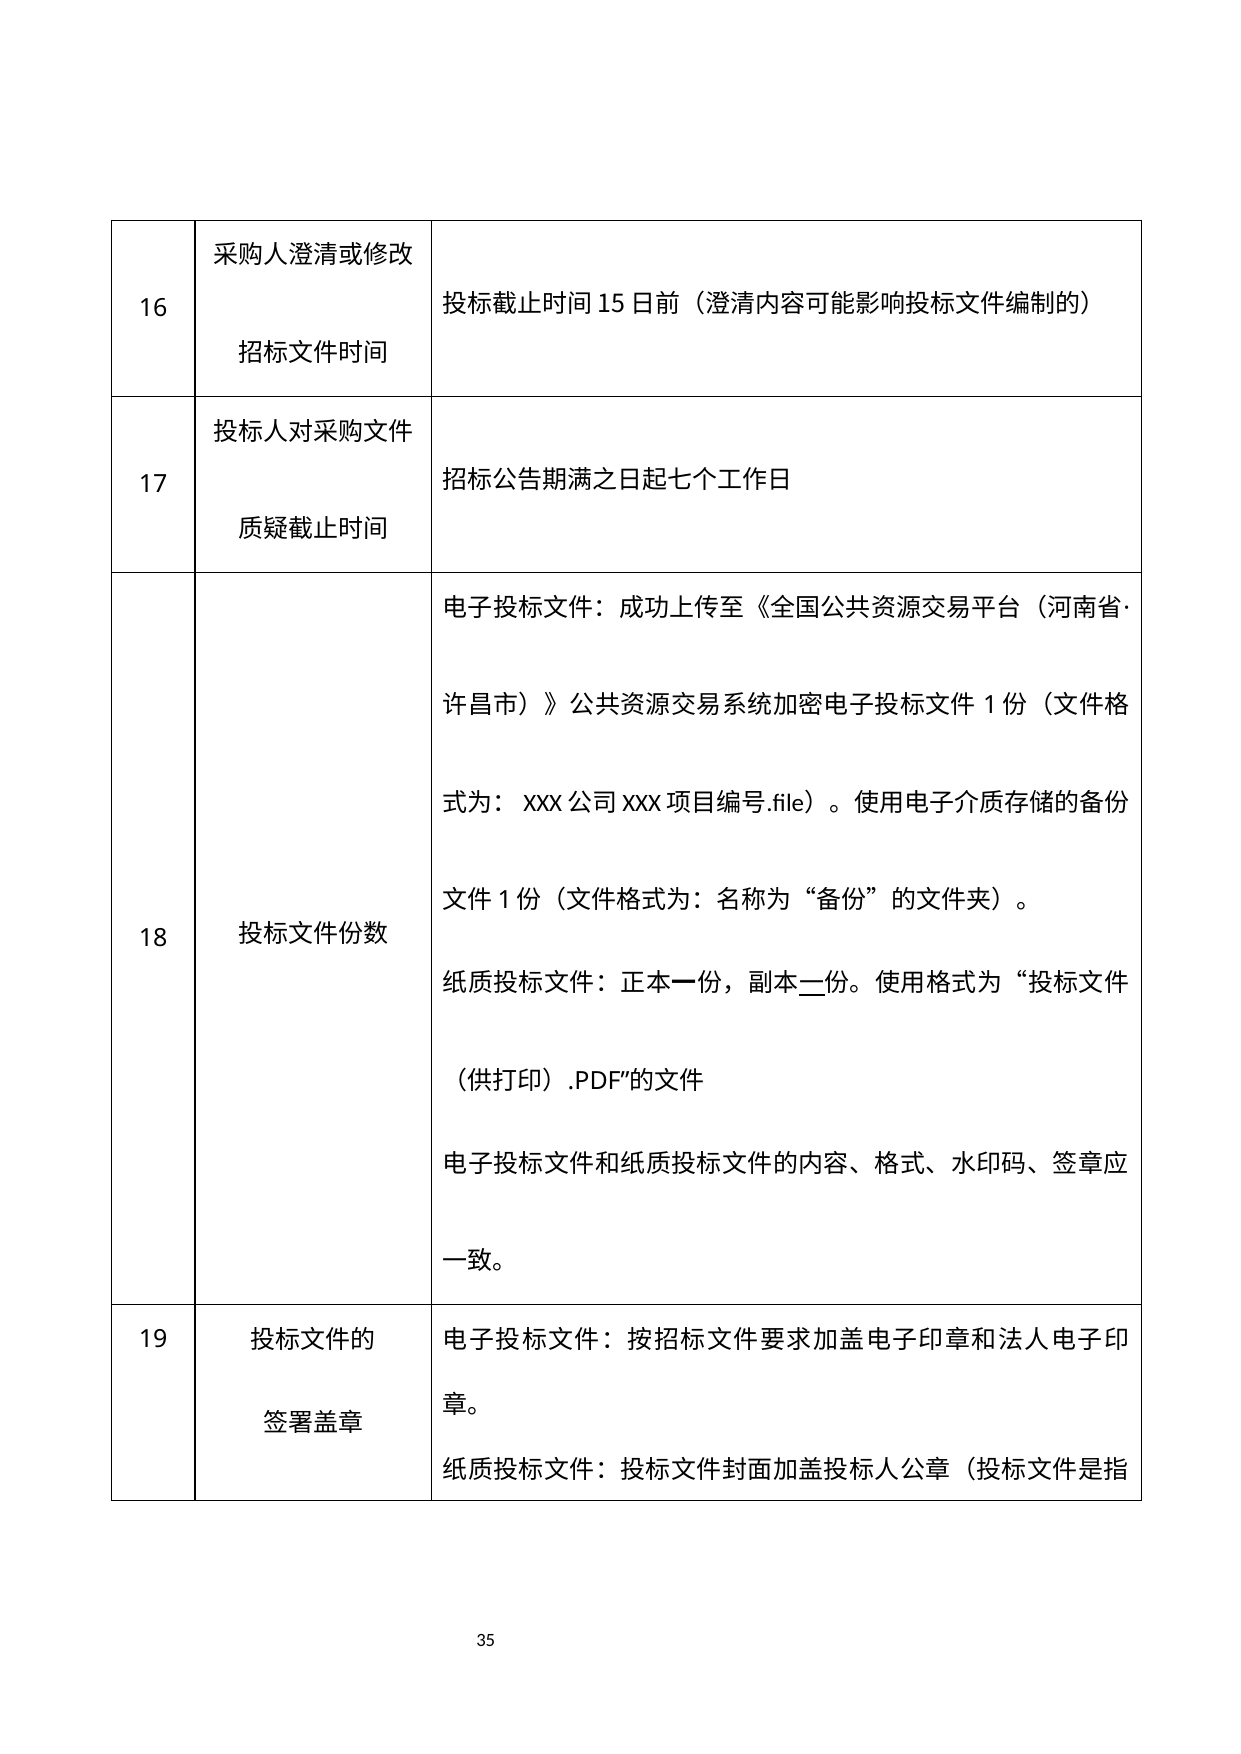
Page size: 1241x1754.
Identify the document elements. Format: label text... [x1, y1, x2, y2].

table_cell 投标人对采购文件质疑截止时间 [196, 397, 431, 572]
table_cell 采购人澄清或修改招标文件时间 [196, 221, 431, 396]
table_cell 16 [112, 221, 194, 396]
table_cell 投标截止时间15日前（澄清内容可能影响投标文件编制的） [432, 221, 1141, 396]
table_cell 电子投标文件：成功上传至《全国公共资源交易平台（河南省·许昌市）》公共资源交易系统加密电子投标文件1份（文件格式为： XXX公司XXX项目编号.file）。使用电子介质存储的备份文件1份（文件格式为：名称为“备份”的文件夹）。 纸质投标文件：正本一份，副本一份。使用格式为“投标文件（供打印）.PDF”的文件 电子投标文件和纸质投标文件的内容、格式、水印码、签章应一致。 [432, 573, 1141, 1304]
table_cell 投标文件份数 [196, 573, 431, 1304]
table_cell 19 [112, 1305, 194, 1500]
table_cell 投标文件的 签署盖章 [196, 1305, 431, 1500]
table_cell 招标公告期满之日起七个工作日 [432, 397, 1141, 572]
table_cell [432, 1305, 1141, 1500]
table_cell 18 [112, 573, 194, 1304]
table_cell 17 [112, 397, 194, 572]
